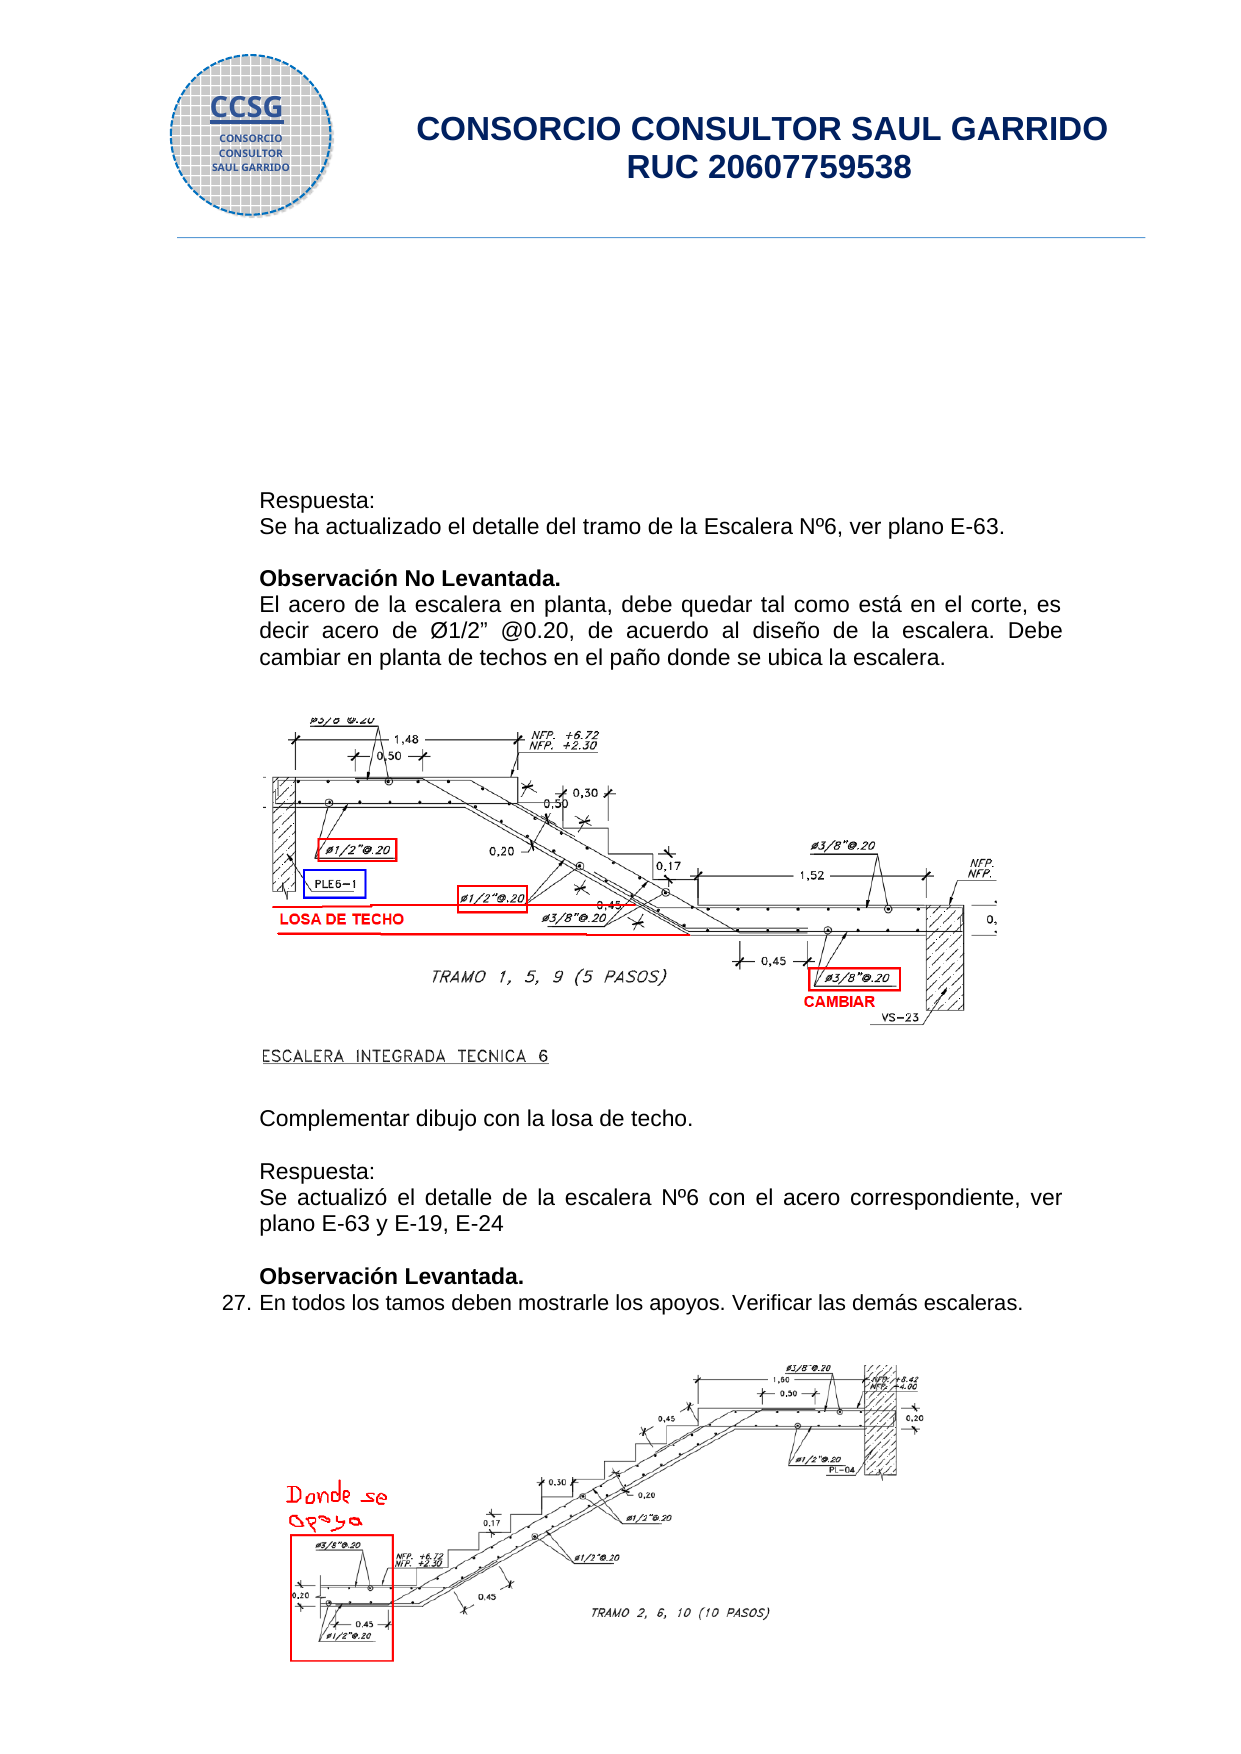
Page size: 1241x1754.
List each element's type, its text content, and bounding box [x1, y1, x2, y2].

picture [258, 698, 1005, 1079]
text Observación No Levantada. [259, 564, 1063, 591]
text Se ha actualizado el detalle del tramo de la Escalera Nº6, ver plano E-63. [259, 513, 1063, 539]
text Se actualizó el detalle de la escalera Nº6 con el acero correspondiente, ver plano E-63 y E-19, E-24 [259, 1184, 1063, 1237]
text Respuesta: [259, 1158, 1063, 1184]
text El acero de la escalera en planta, debe quedar tal como está en el corte, es decir acero de Ø1/2” @0.20, de acuerdo al diseño de la escalera. Debe cambiar en planta de techos en el paño donde se ubica la escalera. [259, 591, 1063, 670]
text Complementar dibujo con la losa de techo. [259, 1105, 1063, 1131]
list En todos los tamos deben mostrarle los apoyos. Verificar las demás escaleras. [222, 1289, 1063, 1315]
picture [274, 1365, 931, 1666]
text Observación Levantada. [259, 1263, 1063, 1289]
picture [170, 55, 331, 215]
text Respuesta: [259, 487, 1063, 513]
